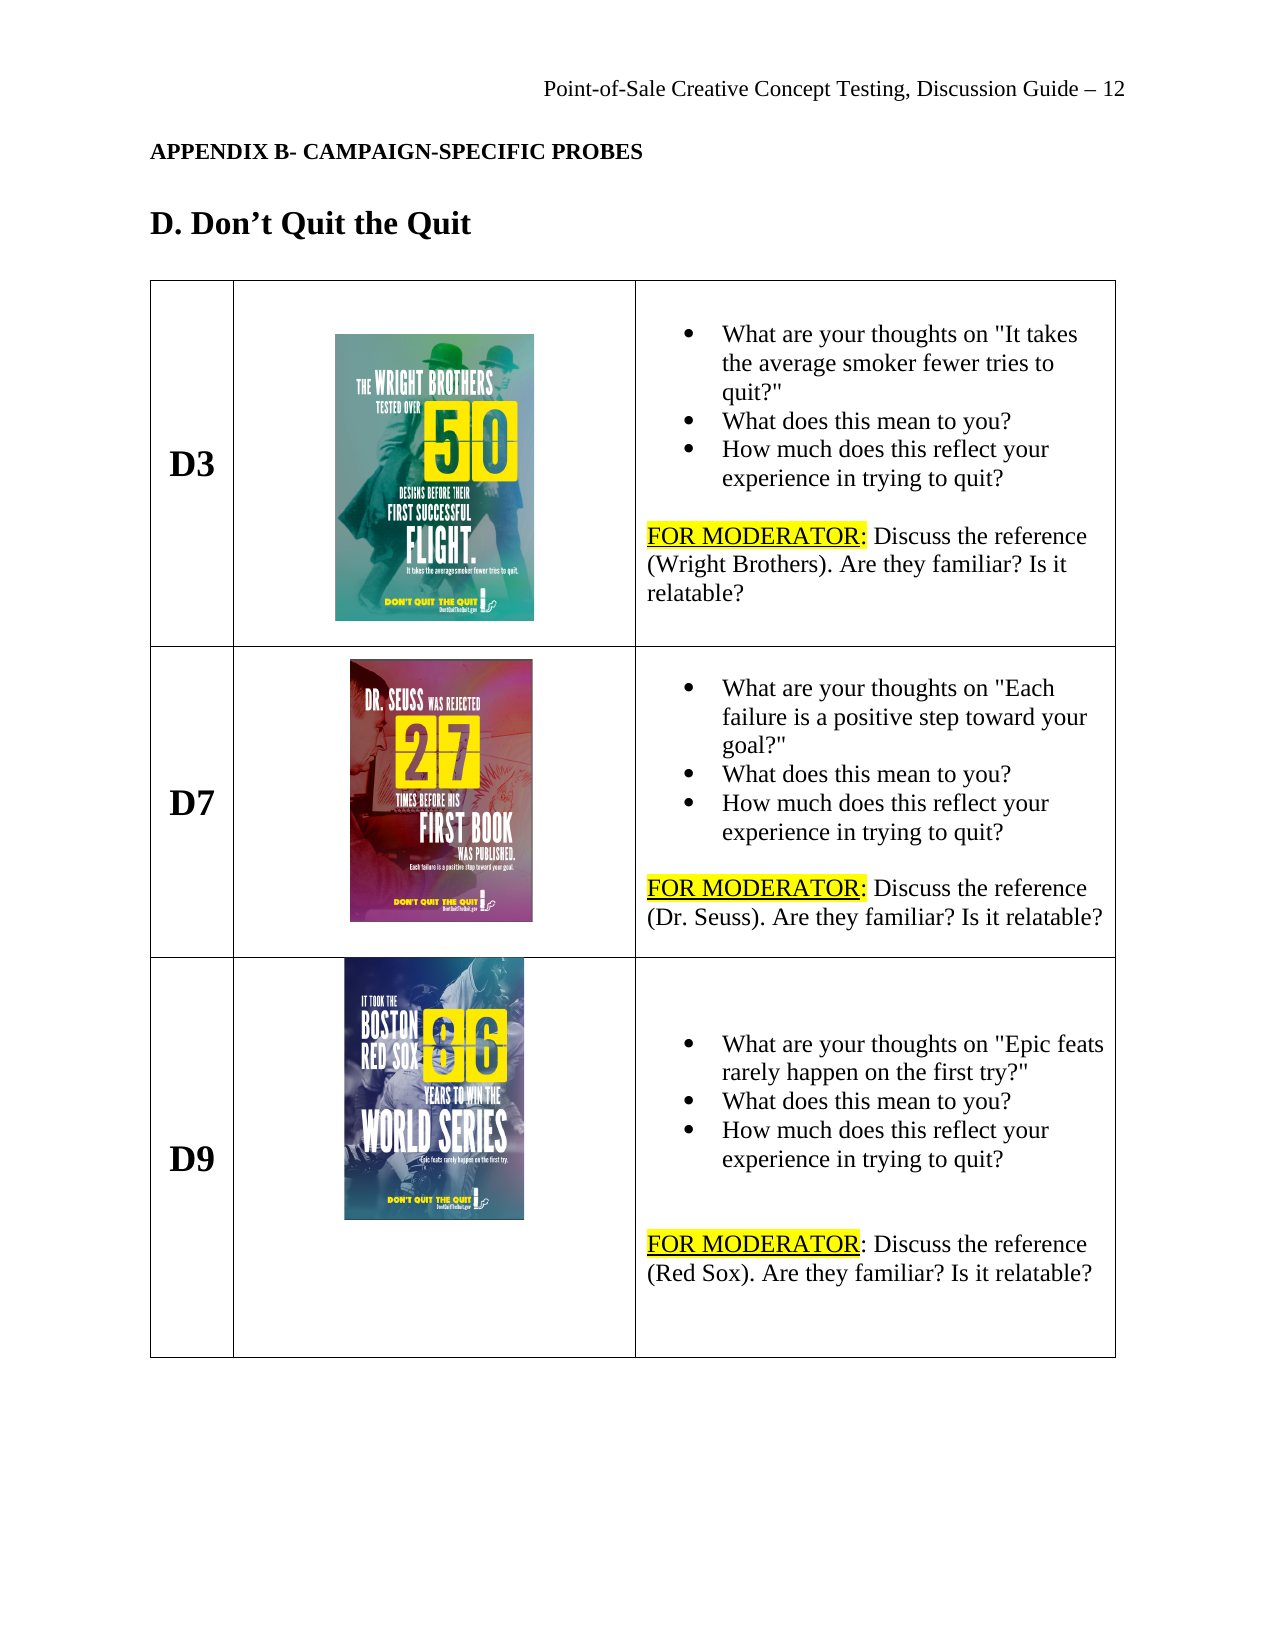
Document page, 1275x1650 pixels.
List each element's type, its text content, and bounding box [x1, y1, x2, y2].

table_header What are your thoughts on "It takes the average smoker fewer tries to quit?" What does this mean to you? How much does this reflect your experience in trying to quit? FOR MODERATOR: Discuss the reference (Wright Brothers). Are they familiar? Is it relatable? [636, 281, 1115, 646]
table_header D3 [151, 281, 233, 646]
table_cell D9 [151, 958, 233, 1357]
text D. Don’t Quit the Quit [150, 203, 1125, 241]
picture [350, 659, 533, 922]
table_cell What are your thoughts on "Each failure is a positive step toward your goal?" What does this mean to you? How much does this reflect your experience in trying to quit? FOR MODERATOR: Discuss the reference (Dr. Seuss). Are they familiar? Is it relatable? [636, 647, 1115, 957]
table_cell D7 [151, 647, 233, 957]
picture [335, 334, 535, 621]
picture [344, 957, 525, 1220]
table_cell What are your thoughts on "Epic feats rarely happen on the first try?" What does this mean to you? How much does this reflect your experience in trying to quit? FOR MODERATOR: Discuss the reference (Red Sox). Are they familiar? Is it relatable? [636, 958, 1115, 1357]
table_header [234, 281, 635, 646]
table_cell [234, 958, 635, 1357]
table_cell [234, 647, 635, 957]
